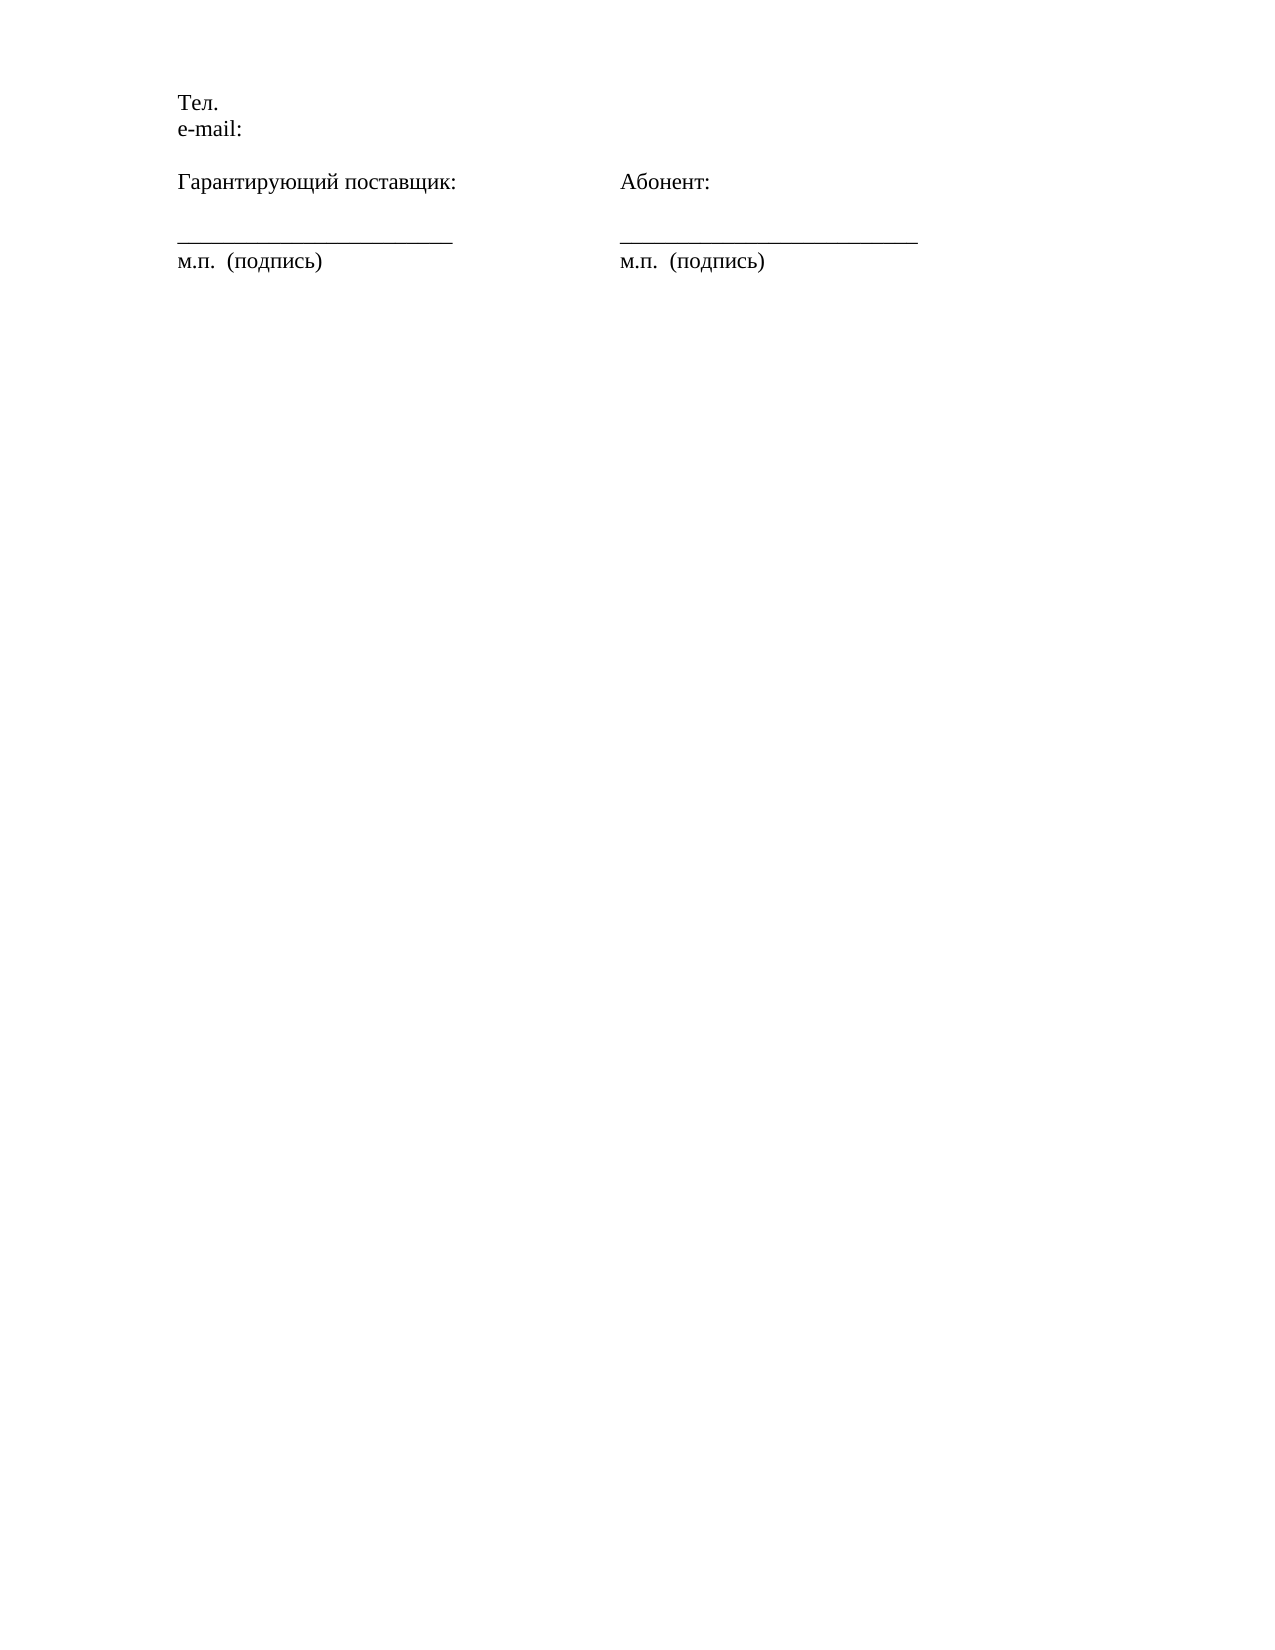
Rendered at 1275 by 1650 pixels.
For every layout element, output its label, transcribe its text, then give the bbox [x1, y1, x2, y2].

text Тел. [177, 89, 1186, 115]
text ________________________ __________________________ [177, 220, 1186, 247]
text e-mail: [177, 115, 1186, 141]
text Гарантирующий поставщик: Абонент: [177, 168, 1186, 194]
text м.п. (подпись) м.п. (подпись) [177, 247, 1186, 273]
